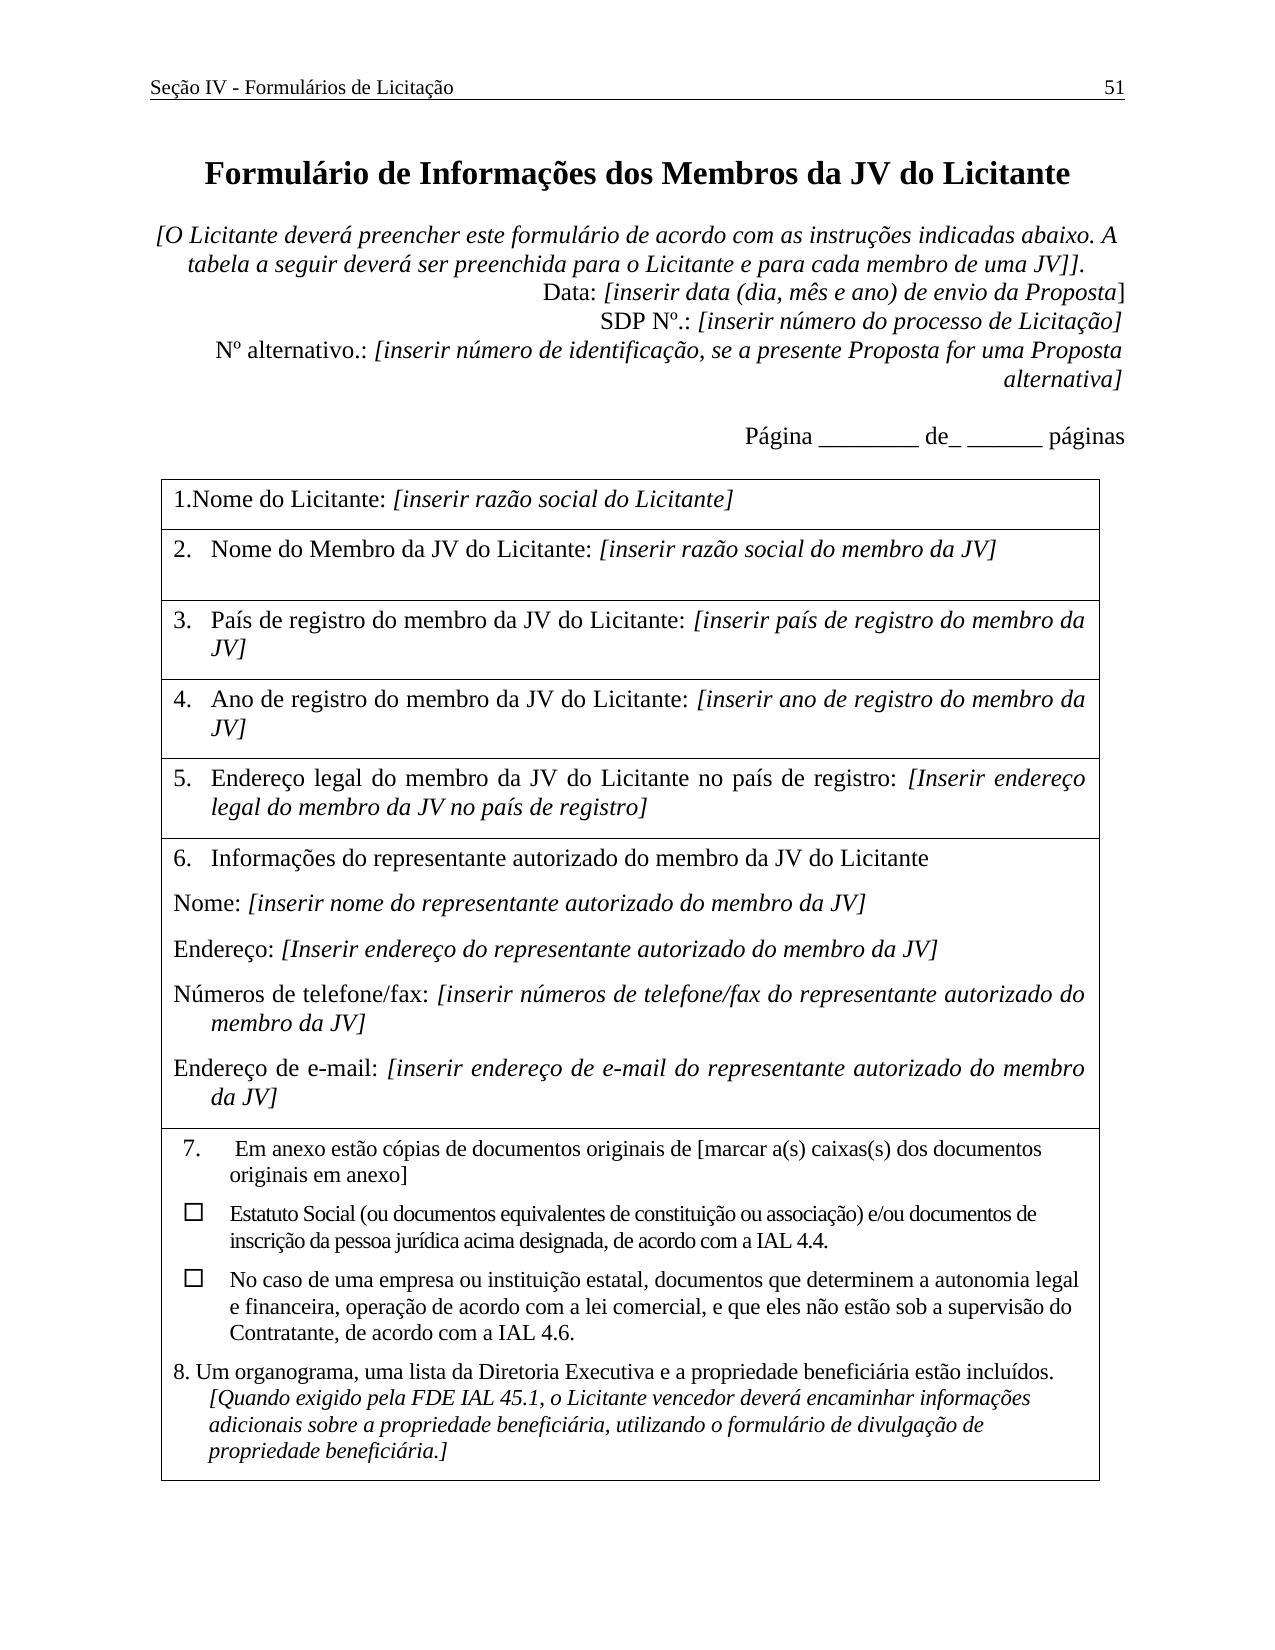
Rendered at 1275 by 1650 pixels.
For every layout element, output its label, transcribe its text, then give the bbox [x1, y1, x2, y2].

text SDP Nº.: [inserir número do processo de Licitação] [150, 306, 1125, 335]
text Página ________ de_ ______ páginas [150, 421, 1125, 450]
table_cell 2. Nome do Membro da JV do Licitante: [inserir razão social do membro da JV] [162, 530, 1099, 599]
table_cell 5. Endereço legal do membro da JV do Licitante no país de registro: [Inserir endereço legal do membro da JV no país de registro] [162, 759, 1099, 838]
text [O Licitante deverá preencher este formulário de acordo com as instruções indicadas abaixo. A tabela a seguir deverá ser preenchida para o Licitante e para cada membro de uma JV]]. [150, 220, 1125, 277]
subtitle Formulário de Informações dos Membros da JV do Licitante [150, 153, 1125, 191]
table_cell 3. País de registro do membro da JV do Licitante: [inserir país de registro do membro da JV] [162, 601, 1099, 679]
table_cell 6. Informações do representante autorizado do membro da JV do Licitante Nome: [inserir nome do representante autorizado do membro da JV] Endereço: [Inserir endereço do representante autorizado do membro da JV] Números de telefone/fax: [inserir números de telefone/fax do representante autorizado do membro da JV] Endereço de e-mail: [inserir endereço de e-mail do representante autorizado do membro da JV] [162, 839, 1099, 1127]
table_header 1.Nome do Licitante: [inserir razão social do Licitante] [162, 480, 1099, 529]
text Nº alternativo.: [inserir número de identificação, se a presente Proposta for uma Proposta alternativa] [150, 335, 1125, 392]
text Data: [inserir data (dia, mês e ano) de envio da Proposta] [150, 277, 1125, 306]
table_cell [162, 1129, 1099, 1480]
table_cell 4. Ano de registro do membro da JV do Licitante: [inserir ano de registro do membro da JV] [162, 680, 1099, 758]
